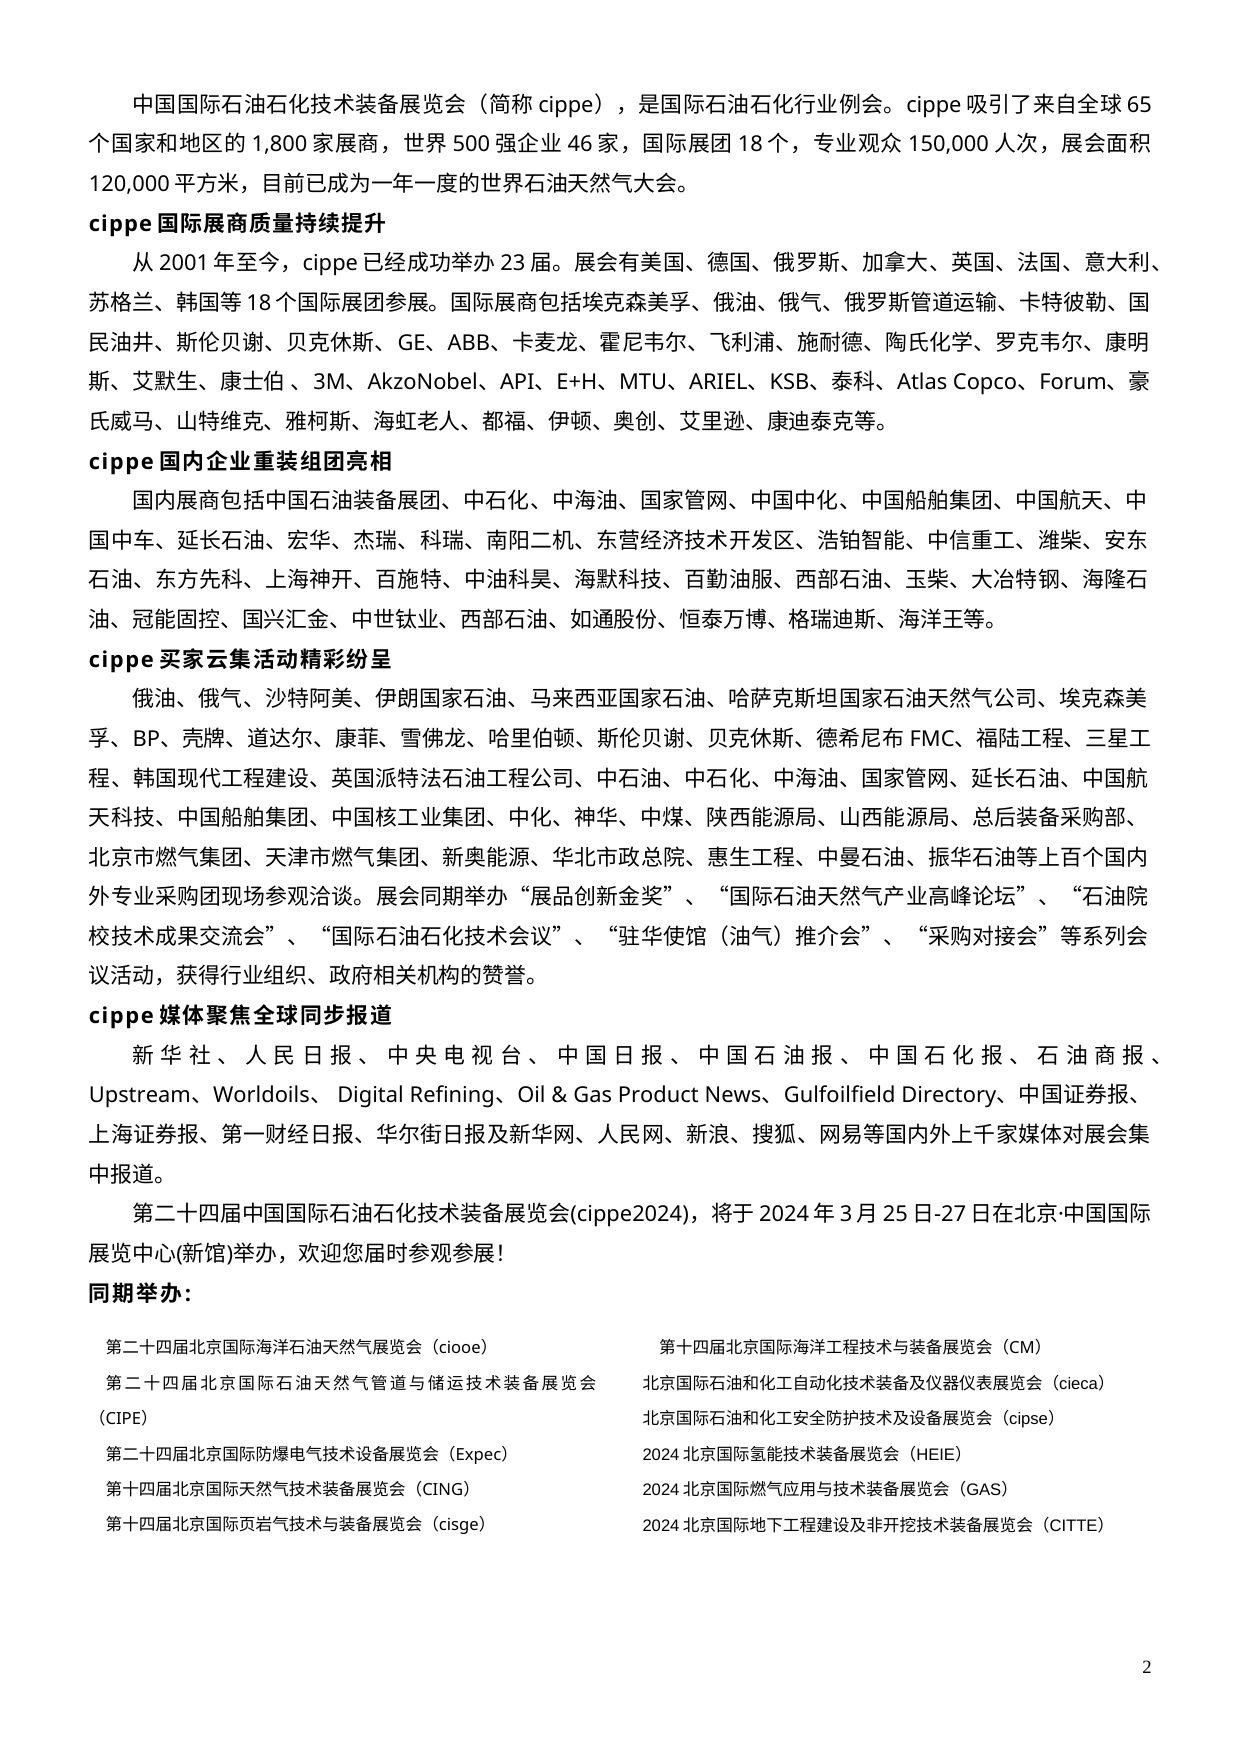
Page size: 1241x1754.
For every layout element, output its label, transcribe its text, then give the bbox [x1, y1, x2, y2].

text 北京国际石油和化工自动化技术装备及仪器仪表展览会（cieca） [642, 1359, 1152, 1394]
text 俄油、俄气、沙特阿美、伊朗国家石油、马来西亚国家石油、哈萨克斯坦国家石油天然气公司、埃克森美孚、BP、壳牌、道达尔、康菲、雪佛龙、哈里伯顿、斯伦贝谢、贝克休斯、德希尼布FMC、福陆工程、三星工程、韩国现代工程建设、英国派特法石油工程公司、中石油、中石化、中海油、国家管网、延长石油、中国航天科技、中国船舶集团、中国核工业集团、中化、神华、中煤、陕西能源局、山西能源局、总后装备采购部、北京市燃气集团、天津市燃气集团、新奥能源、华北市政总院、惠生工程、中曼石油、振华石油等上百个国内外专业采购团现场参观洽谈。展会同期举办“展品创新金奖”、“国际石油天然气产业高峰论坛”、“石油院校技术成果交流会”、“国际石油石化技术会议”、“驻华使馆（油气）推介会”、“采购对接会”等系列会议活动，获得行业组织、政府相关机构的赞誉。 [89, 681, 1152, 990]
text cippe买家云集活动精彩纷呈 [89, 642, 1152, 673]
text 2024北京国际氢能技术装备展览会（HEIE） [642, 1429, 1152, 1465]
text 第二十四届北京国际防爆电气技术设备展览会（Expec） [89, 1429, 598, 1465]
text 2024北京国际燃气应用与技术装备展览会（GAS） [642, 1465, 1152, 1500]
text 中国国际石油石化技术装备展览会（简称cippe），是国际石油石化行业例会。cippe吸引了来自全球65个国家和地区的1,800家展商，世界500强企业46家，国际展团18个，专业观众150,000人次，展会面积120,000平方米，目前已成为一年一度的世界石油天然气大会。 [89, 87, 1152, 198]
text 2024北京国际地下工程建设及非开挖技术装备展览会（CITTE） [642, 1500, 1152, 1536]
text 国内展商包括中国石油装备展团、中石化、中海油、国家管网、中国中化、中国船舶集团、中国航天、中国中车、延长石油、宏华、杰瑞、科瑞、南阳二机、东营经济技术开发区、浩铂智能、中信重工、潍柴、安东石油、东方先科、上海神开、百施特、中油科昊、海默科技、百勤油服、西部石油、玉柴、大冶特钢、海隆石油、冠能固控、国兴汇金、中世钛业、西部石油、如通股份、恒泰万博、格瑞迪斯、海洋王等。 [89, 483, 1152, 634]
text 第十四届北京国际海洋工程技术与装备展览会（CM） [642, 1323, 1152, 1359]
text 第二十四届中国国际石油石化技术装备展览会(cippe2024)，将于2024年3月25日-27日在北京·中国国际展览中心(新馆)举办，欢迎您届时参观参展！ [89, 1196, 1152, 1268]
text 同期举办: [89, 1276, 1152, 1307]
text cippe媒体聚焦全球同步报道 [89, 998, 1152, 1030]
text 新华社、人民日报、中央电视台、中国日报、中国石油报、中国石化报、石油商报、Upstream、Worldoils、 Digital Refining、Oil & Gas Product News、Gulfoilfield Directory、中国证券报、上海证券报、第一财经日报、华尔街日报及新华网、人民网、新浪、搜狐、网易等国内外上千家媒体对展会集中报道。 [89, 1038, 1152, 1188]
text 第二十四届北京国际石油天然气管道与储运技术装备展览会（CIPE） [89, 1359, 598, 1429]
text 从2001年至今，cippe已经成功举办23届。展会有美国、德国、俄罗斯、加拿大、英国、法国、意大利、苏格兰、韩国等18个国际展团参展。国际展商包括埃克森美孚、俄油、俄气、俄罗斯管道运输、卡特彼勒、国民油井、斯伦贝谢、贝克休斯、GE、ABB、卡麦龙、霍尼韦尔、飞利浦、施耐德、陶氏化学、罗克韦尔、康明斯、艾默生、康士伯 、3M、AkzoNobel、API、E+H、MTU、ARIEL、KSB、泰科、Atlas Copco、Forum、豪氏威马、山特维克、雅柯斯、海虹老人、都福、伊顿、奥创、艾里逊、康迪泰克等。 [89, 245, 1152, 436]
text 第十四届北京国际页岩气技术与装备展览会（cisge） [89, 1500, 598, 1536]
text cippe国内企业重装组团亮相 [89, 444, 1152, 475]
text 北京国际石油和化工安全防护技术及设备展览会（cipse） [642, 1394, 1152, 1429]
text cippe国际展商质量持续提升 [89, 206, 1152, 237]
text 第十四届北京国际天然气技术装备展览会（CING） [89, 1465, 598, 1500]
text 第二十四届北京国际海洋石油天然气展览会（ciooe） [89, 1323, 598, 1359]
